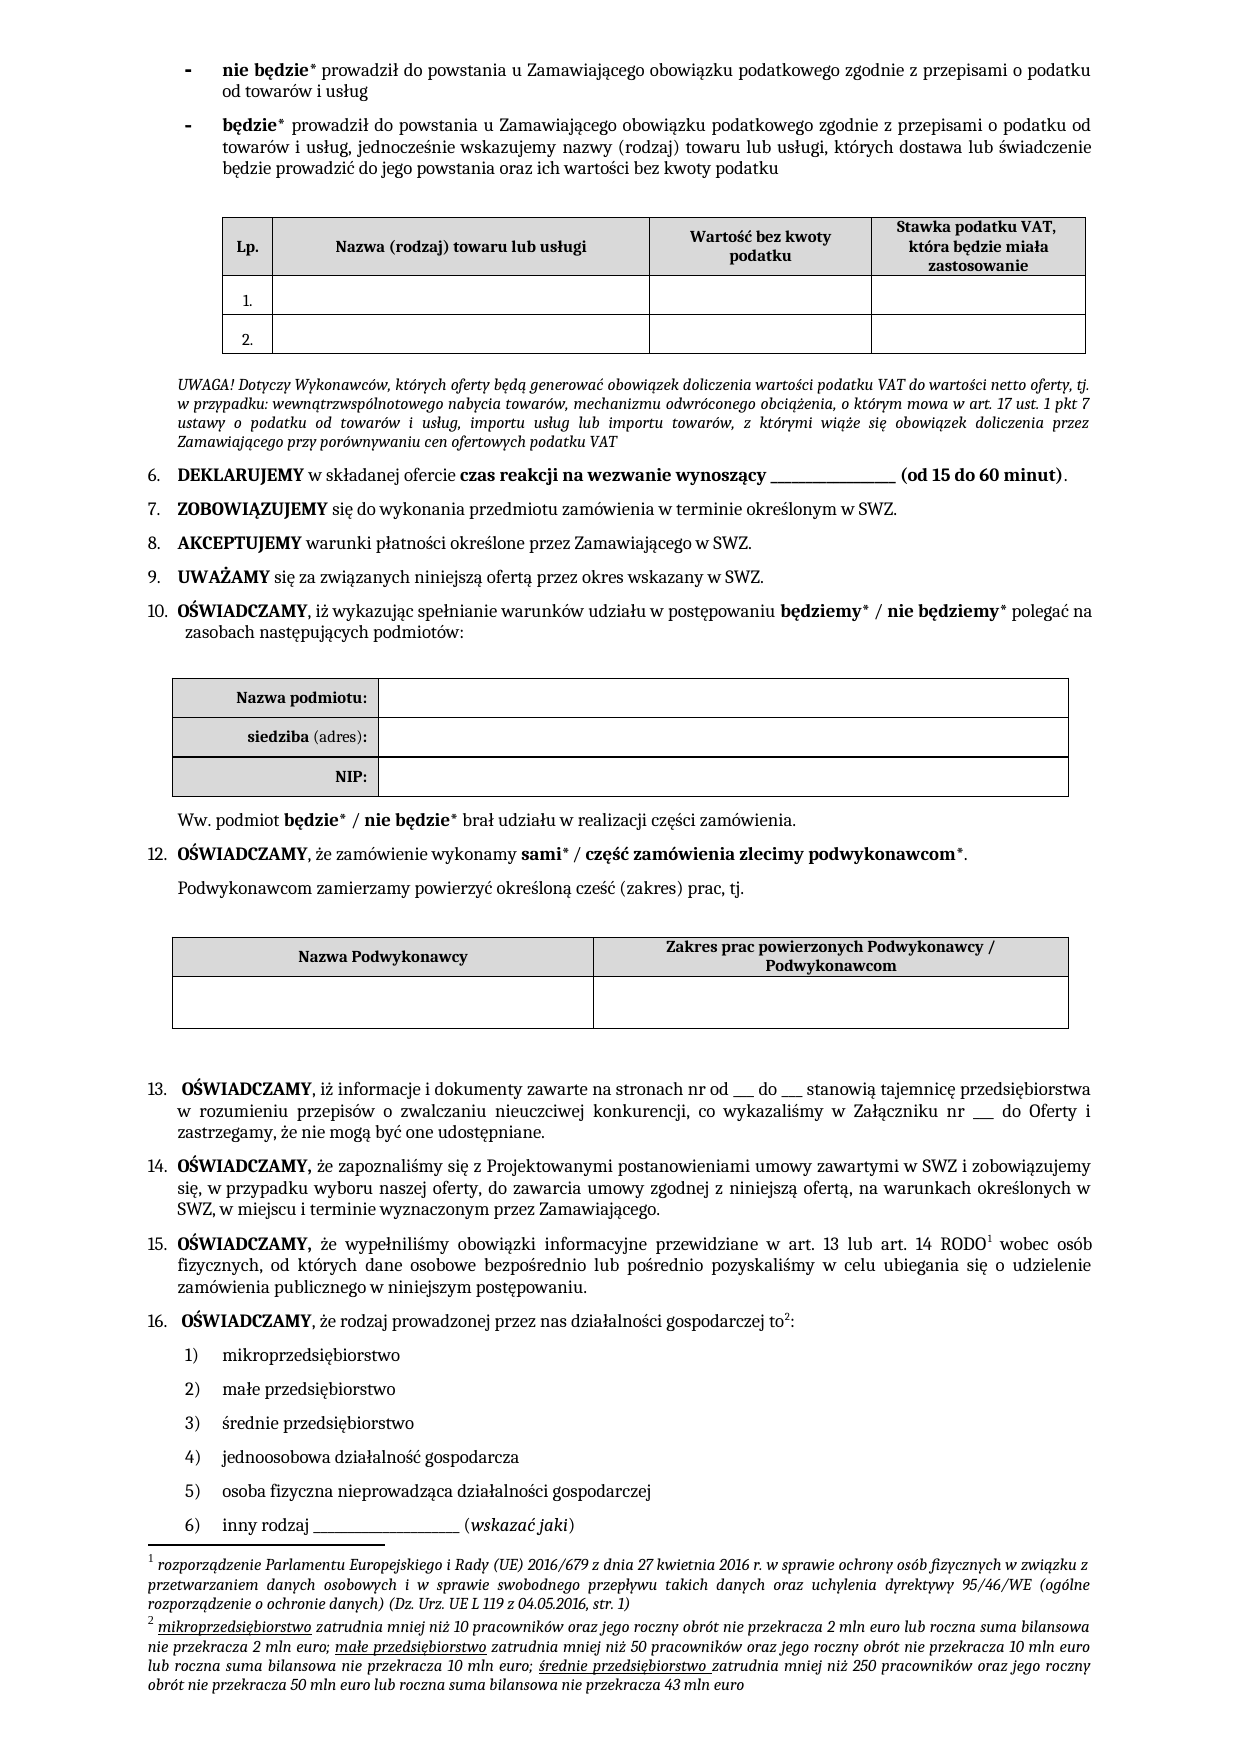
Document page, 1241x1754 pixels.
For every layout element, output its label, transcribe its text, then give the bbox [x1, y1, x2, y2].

list średnie przedsiębiorstwo [185, 1412, 1092, 1434]
list będzie* prowadził do powstania u Zamawiającego obowiązku podatkowego zgodnie z przepisami o podatku od towarów i usług, jednocześnie wskazujemy nazwy (rodzaj) towaru lub usługi, których dostawa lub świadczenie będzie prowadzić do jego powstania oraz ich wartości bez kwoty podatku [185, 115, 1092, 179]
table_cell [273, 315, 649, 352]
table_header Nazwa podmiotu: [173, 679, 378, 717]
table_header Wartość bez kwoty podatku [650, 218, 871, 275]
table_cell [379, 718, 1068, 756]
table_cell [650, 276, 871, 314]
table_header Nazwa Podwykonawcy [173, 938, 593, 976]
table_cell [594, 977, 1068, 1028]
list nie będzie* prowadził do powstania u Zamawiającego obowiązku podatkowego zgodnie z przepisami o podatku od towarów i usług [185, 59, 1092, 102]
list DEKLARUJEMY w składanej ofercie czas reakcji na wezwanie wynoszący __________________ (od 15 do 60 minut). [148, 464, 1092, 486]
text UWAGA! Dotyczy Wykonawców, których oferty będą generować obowiązek doliczenia wartości podatku VAT do wartości netto oferty, tj. w przypadku: wewnątrzwspólnotowego nabycia towarów, mechanizmu odwróconego obciążenia, o którym mowa w art. 17 ust. 1 pkt 7 ustawy o podatku od towarów i usług, importu usług lub importu towarów, z którymi wiąże się obowiązek doliczenia przez Zamawiającego przy porównywaniu cen ofertowych podatku VAT [177, 375, 1092, 452]
table_cell [379, 758, 1068, 796]
list OŚWIADCZAMY, iż informacje i dokumenty zawarte na stronach nr od ___ do ___ stanowią tajemnicę przedsiębiorstwa w rozumieniu przepisów o zwalczaniu nieuczciwej konkurencji, co wykazaliśmy w Załączniku nr ___ do Oferty i zastrzegamy, że nie mogą być one udostępniane. [148, 1079, 1092, 1143]
table_cell [650, 315, 871, 352]
table_cell 1. [223, 276, 272, 314]
list UWAŻAMY się za związanych niniejszą ofertą przez okres wskazany w SWZ. [148, 566, 1092, 588]
table_cell [872, 315, 1085, 352]
list AKCEPTUJEMY warunki płatności określone przez Zamawiającego w SWZ. [148, 532, 1092, 554]
list inny rodzaj _____________________ (wskazać jaki) [185, 1514, 1092, 1536]
table_header Nazwa (rodzaj) towaru lub usługi [273, 218, 649, 275]
list OŚWIADCZAMY, że zamówienie wykonamy sami* / część zamówienia zlecimy podwykonawcom*. [148, 843, 1092, 865]
table_header Zakres prac powierzonych Podwykonawcy / Podwykonawcom [594, 938, 1068, 976]
list mikroprzedsiębiorstwo [185, 1344, 1092, 1366]
list OŚWIADCZAMY, że wypełniliśmy obowiązki informacyjne przewidziane w art. 13 lub art. 14 RODO wobec osób fizycznych, od których dane osobowe bezpośrednio lub pośrednio pozyskaliśmy w celu ubiegania się o udzielenie zamówienia publicznego w niniejszym postępowaniu. [148, 1233, 1092, 1298]
table_header Stawka podatku VAT, która będzie miała zastosowanie [872, 218, 1085, 275]
table_header Lp. [223, 218, 272, 275]
list małe przedsiębiorstwo [185, 1378, 1092, 1400]
text Podwykonawcom zamierzamy powierzyć określoną cześć (zakres) prac, tj. [177, 877, 1092, 899]
table_cell [872, 276, 1085, 314]
table_header [379, 679, 1068, 717]
table_cell 2. [223, 315, 272, 352]
list OŚWIADCZAMY, że rodzaj prowadzonej przez nas działalności gospodarczej to: [148, 1310, 1092, 1332]
list OŚWIADCZAMY, iż wykazując spełnianie warunków udziału w postępowaniu będziemy* / nie będziemy* polegać na zasobach następujących podmiotów: [148, 601, 1092, 644]
table_cell [173, 977, 593, 1028]
text Ww. podmiot będzie* / nie będzie* brał udziału w realizacji części zamówienia. [148, 809, 1092, 831]
list ZOBOWIĄZUJEMY się do wykonania przedmiotu zamówienia w terminie określonym w SWZ. [148, 498, 1092, 520]
table_cell NIP: [173, 758, 378, 796]
list osoba fizyczna nieprowadząca działalności gospodarczej [185, 1481, 1092, 1502]
table_cell siedziba (adres): [173, 718, 378, 756]
list OŚWIADCZAMY, że zapoznaliśmy się z Projektowanymi postanowieniami umowy zawartymi w SWZ i zobowiązujemy się, w przypadku wyboru naszej oferty, do zawarcia umowy zgodnej z niniejszą ofertą, na warunkach określonych w SWZ, w miejscu i terminie wyznaczonym przez Zamawiającego. [148, 1156, 1092, 1221]
table_cell [273, 276, 649, 314]
list jednoosobowa działalność gospodarcza [185, 1446, 1092, 1468]
